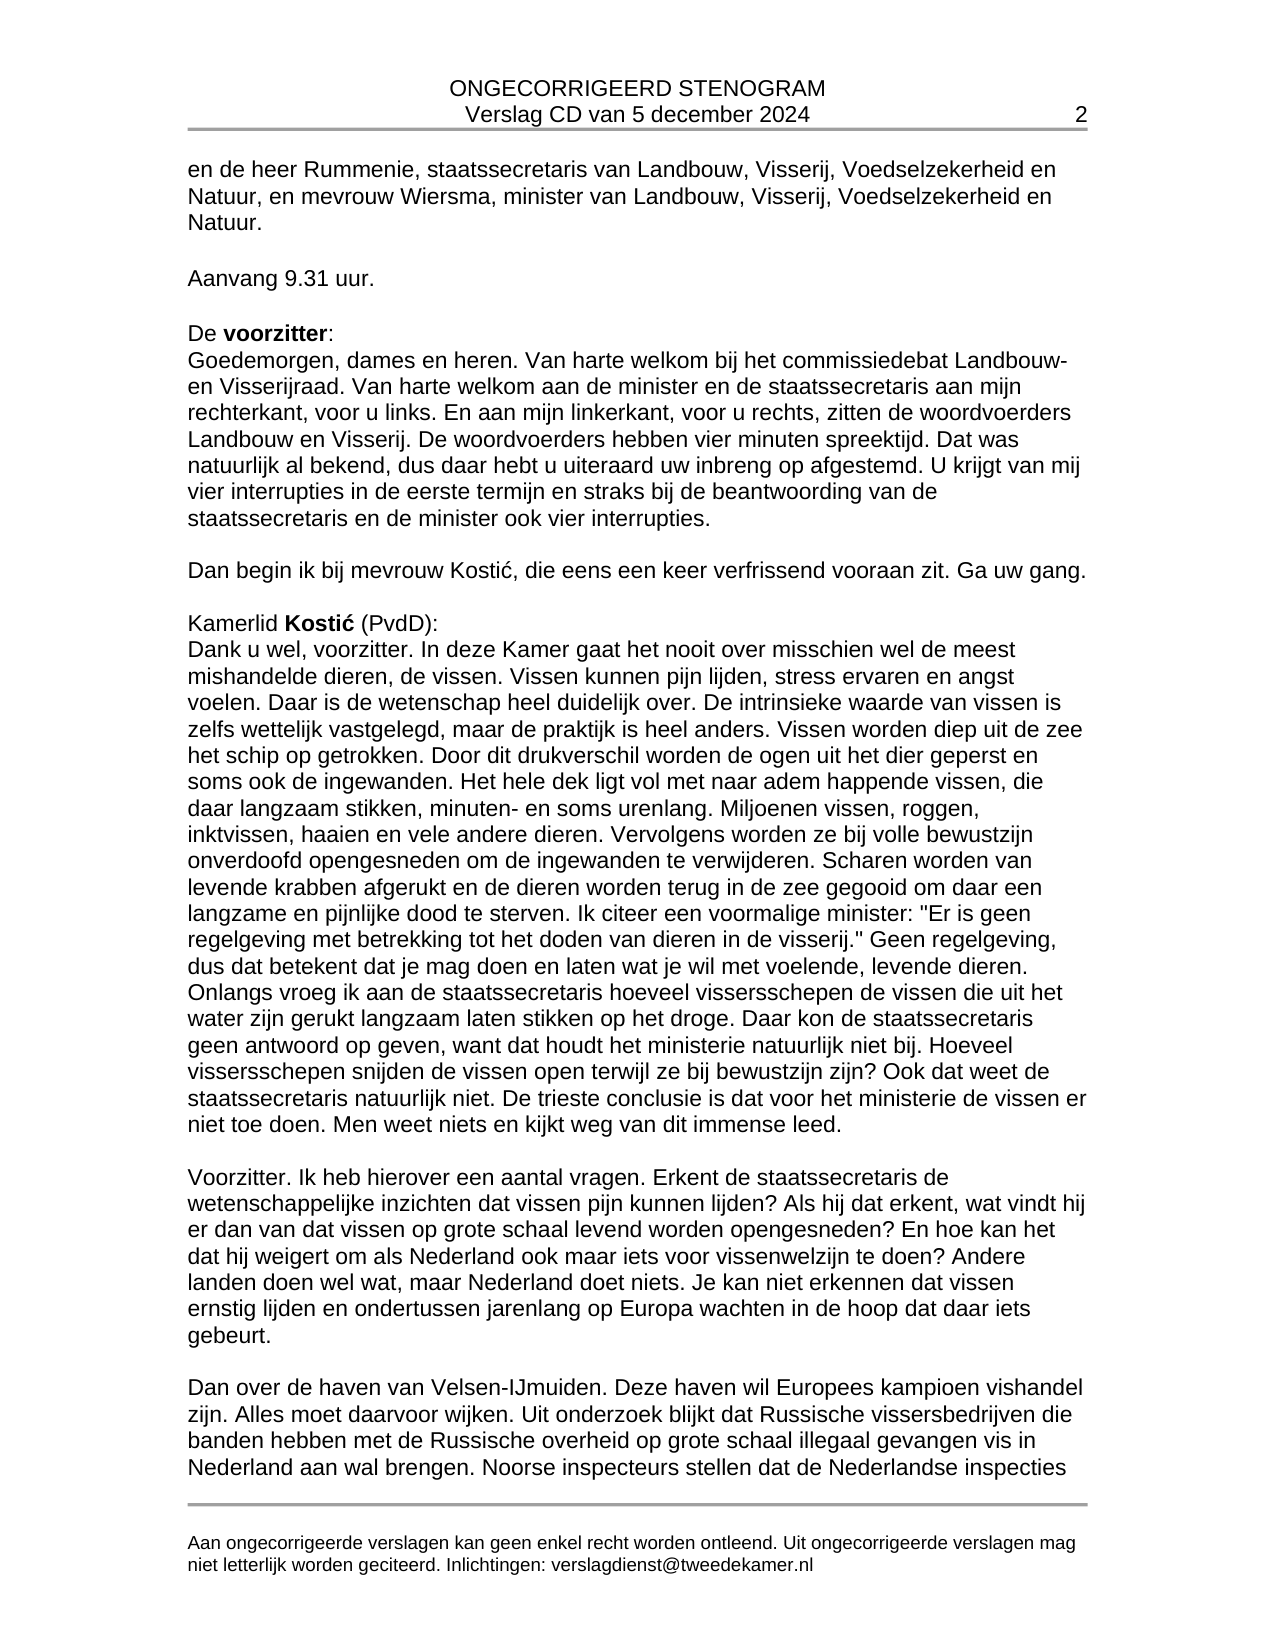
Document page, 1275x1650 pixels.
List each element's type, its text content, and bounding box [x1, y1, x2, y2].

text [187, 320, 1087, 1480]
text Aanvang 9.31 uur. [187, 265, 1087, 291]
text en de heer Rummenie, staatssecretaris van Landbouw, Visserij, Voedselzekerheid en Natuur, en mevrouw Wiersma, minister van Landbouw, Visserij, Voedselzekerheid en Natuur. [187, 156, 1087, 236]
